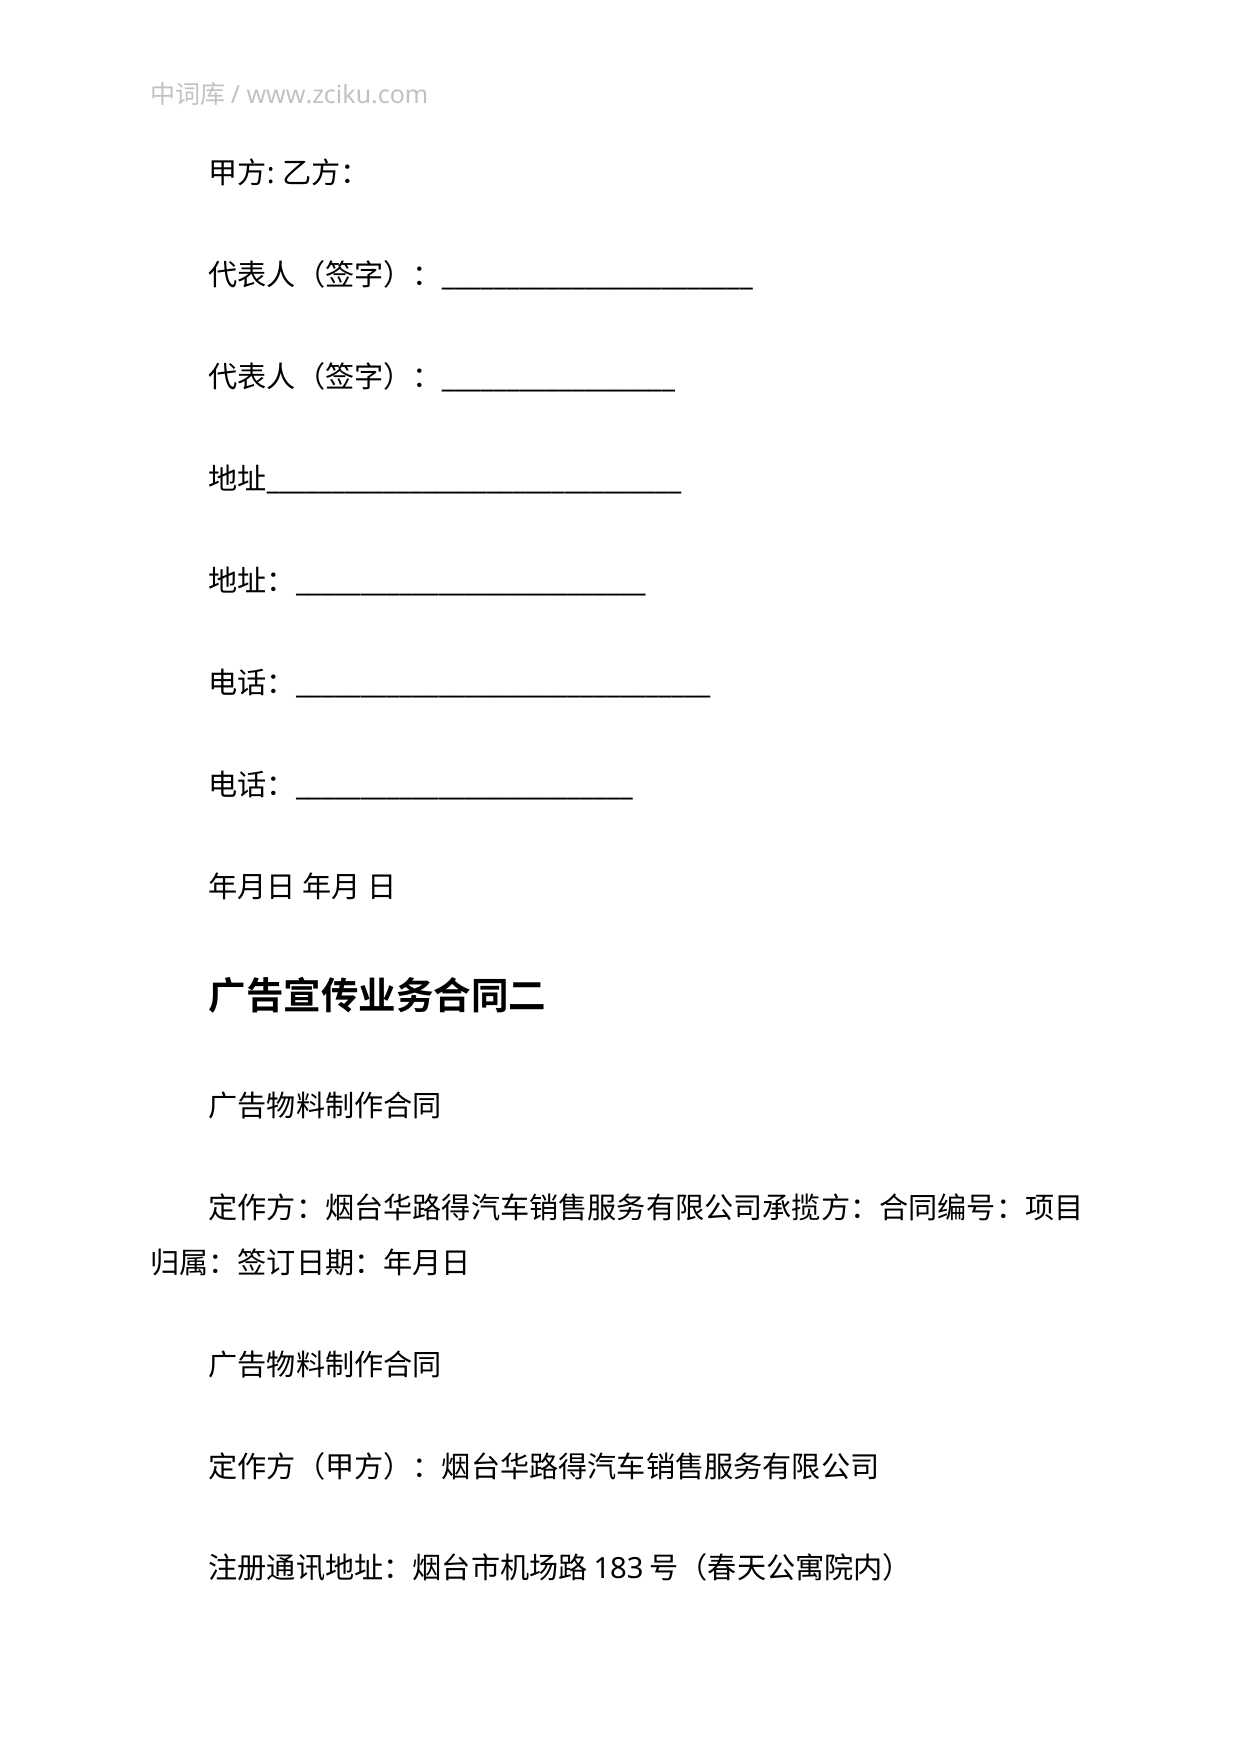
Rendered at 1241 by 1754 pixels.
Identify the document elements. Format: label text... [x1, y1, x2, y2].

text 地址________________________________ [150, 456, 1090, 498]
text 广告物料制作合同 [150, 1341, 1090, 1384]
text 代表人（签字）：________________________ [150, 252, 1090, 294]
text 代表人（签字）：__________________ [150, 354, 1090, 396]
text 广告宣传业务合同二 [150, 966, 1090, 1020]
text 定作方（甲方）：烟台华路得汽车销售服务有限公司 [150, 1443, 1090, 1486]
text 定作方：烟台华路得汽车销售服务有限公司承揽方：合同编号：项目归属：签订日期：年月日 [150, 1185, 1090, 1282]
text 年月日 年月 日 [150, 864, 1090, 906]
text 甲方: 乙方： [150, 150, 1090, 192]
text 地址：___________________________ [150, 558, 1090, 600]
text 电话：________________________________ [150, 660, 1090, 702]
text 电话：__________________________ [150, 762, 1090, 804]
text 广告物料制作合同 [150, 1083, 1090, 1125]
text 注册通讯地址：烟台市机场路183号（春天公寓院内） [150, 1545, 1090, 1587]
